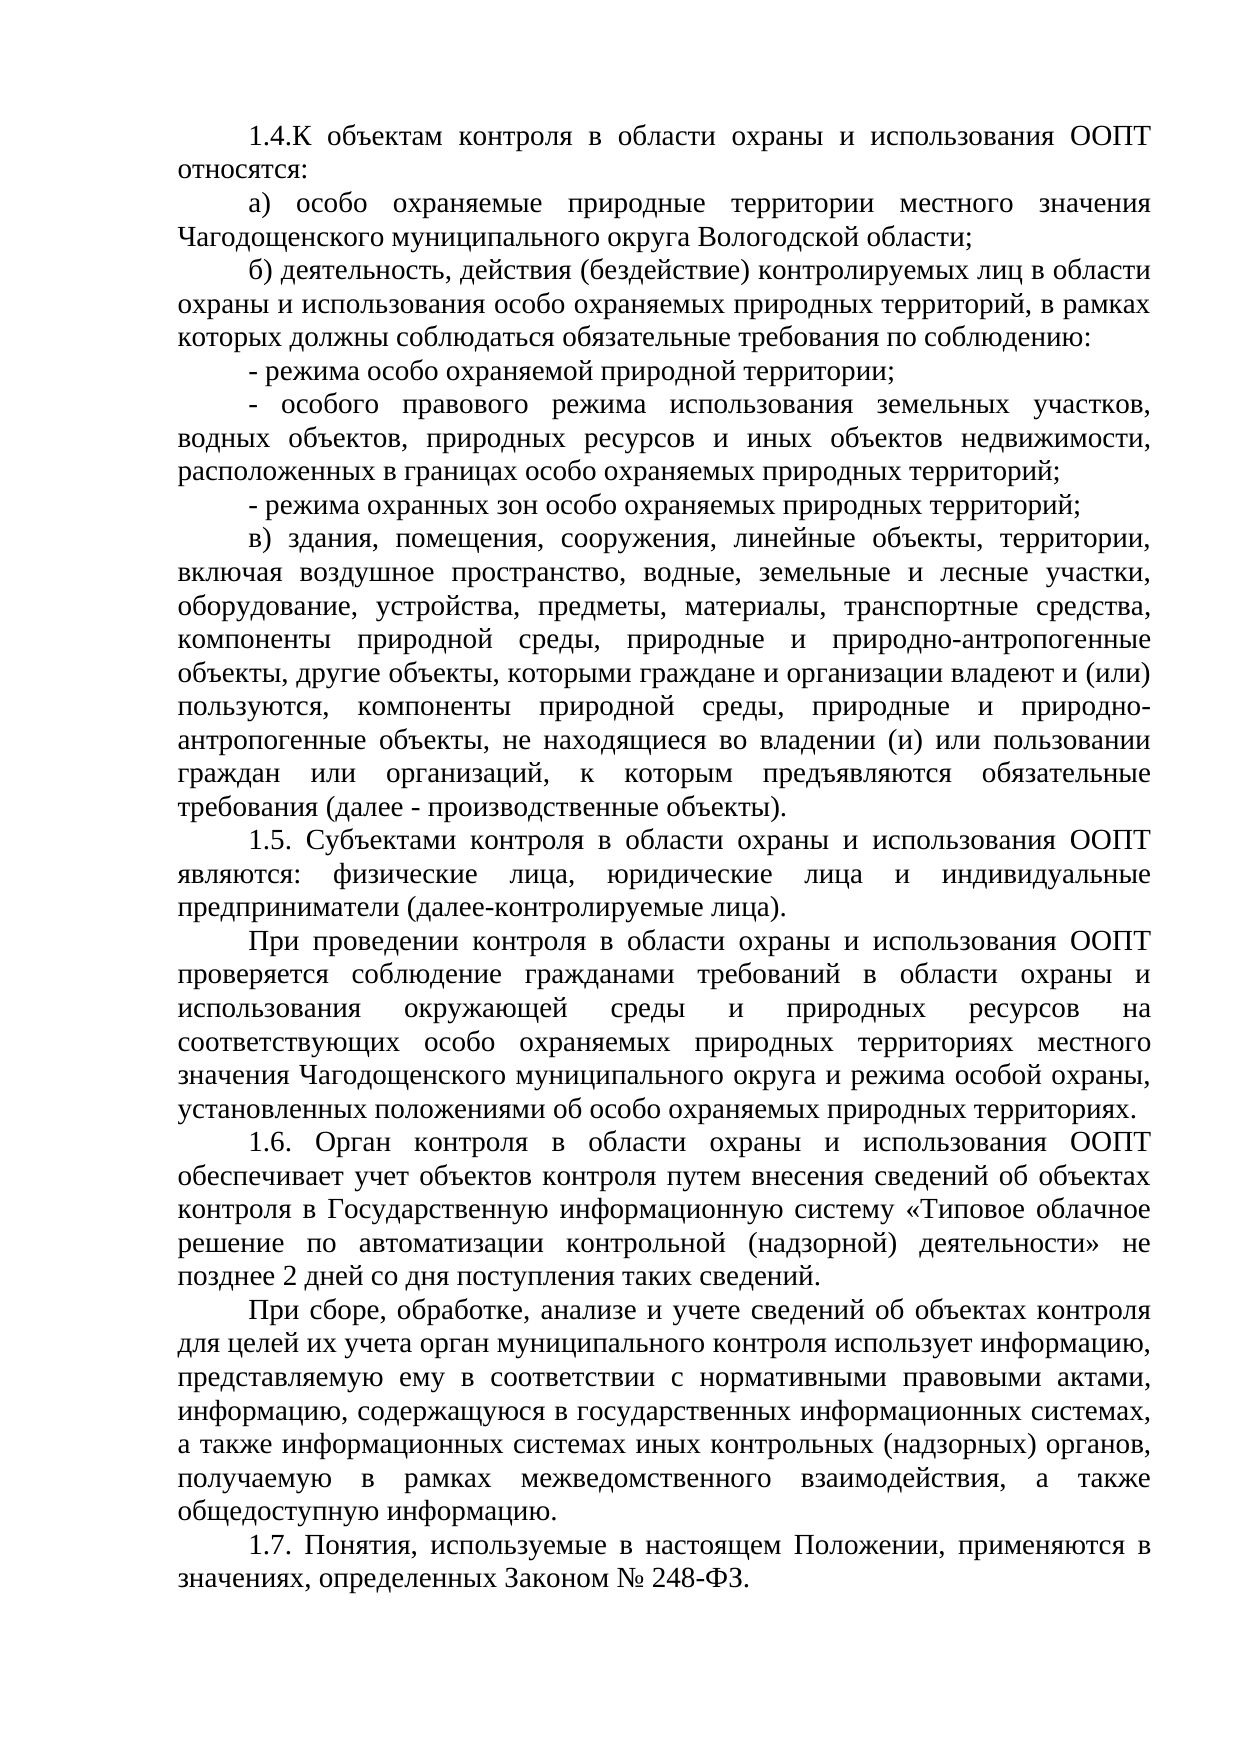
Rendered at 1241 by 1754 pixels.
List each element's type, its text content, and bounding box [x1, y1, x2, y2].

text б) деятельность, действия (бездействие) контролируемых лиц в области охраны и использования особо охраняемых природных территорий, в рамках которых должны соблюдаться обязательные требования по соблюдению: [177, 252, 1152, 353]
text При сборе, обработке, анализе и учете сведений об объектах контроля для целей их учета орган муниципального контроля использует информацию, представляемую ему в соответствии с нормативными правовыми актами, информацию, содержащуюся в государственных информационных системах, а также информационных системах иных контрольных (надзорных) органов, получаемую в рамках межведомственного взаимодействия, а также общедоступную информацию. [177, 1292, 1152, 1527]
text 1.7. Понятия, используемые в настоящем Положении, применяются в значениях, определенных Законом № 248-ФЗ. [177, 1527, 1152, 1594]
text - режима особо охраняемой природной территории; [177, 353, 1152, 386]
text При проведении контроля в области охраны и использования ООПТ проверяется соблюдение гражданами требований в области охраны и использования окружающей среды и природных ресурсов на соответствующих особо охраняемых природных территориях местного значения Чагодощенского муниципального округа и режима особой охраны, установленных положениями об особо охраняемых природных территориях. [177, 923, 1152, 1124]
text 1.6. Орган контроля в области охраны и использования ООПТ обеспечивает учет объектов контроля путем внесения сведений об объектах контроля в Государственную информационную систему «Типовое облачное решение по автоматизации контрольной (надзорной) деятельности» не позднее 2 дней со дня поступления таких сведений. [177, 1124, 1152, 1292]
text в) здания, помещения, сооружения, линейные объекты, территории, включая воздушное пространство, водные, земельные и лесные участки, оборудование, устройства, предметы, материалы, транспортные средства, компоненты природной среды, природные и природно-антропогенные объекты, другие объекты, которыми граждане и организации владеют и (или) пользуются, компоненты природной среды, природные и природно-антропогенные объекты, не находящиеся во владении (и) или пользовании граждан или организаций, к которым предъявляются обязательные требования (далее - производственные объекты). [177, 521, 1152, 822]
text - особого правового режима использования земельных участков, водных объектов, природных ресурсов и иных объектов недвижимости, расположенных в границах особо охраняемых природных территорий; [177, 386, 1152, 487]
text а) особо охраняемые природные территории местного значения Чагодощенского муниципального округа Вологодской области; [177, 185, 1152, 252]
text 1.5. Субъектами контроля в области охраны и использования ООПТ являются: физические лица, юридические лица и индивидуальные предприниматели (далее-контролируемые лица). [177, 822, 1152, 923]
text - режима охранных зон особо охраняемых природных территорий; [177, 487, 1152, 521]
text 1.4.К объектам контроля в области охраны и использования ООПТ относятся: [177, 118, 1152, 185]
